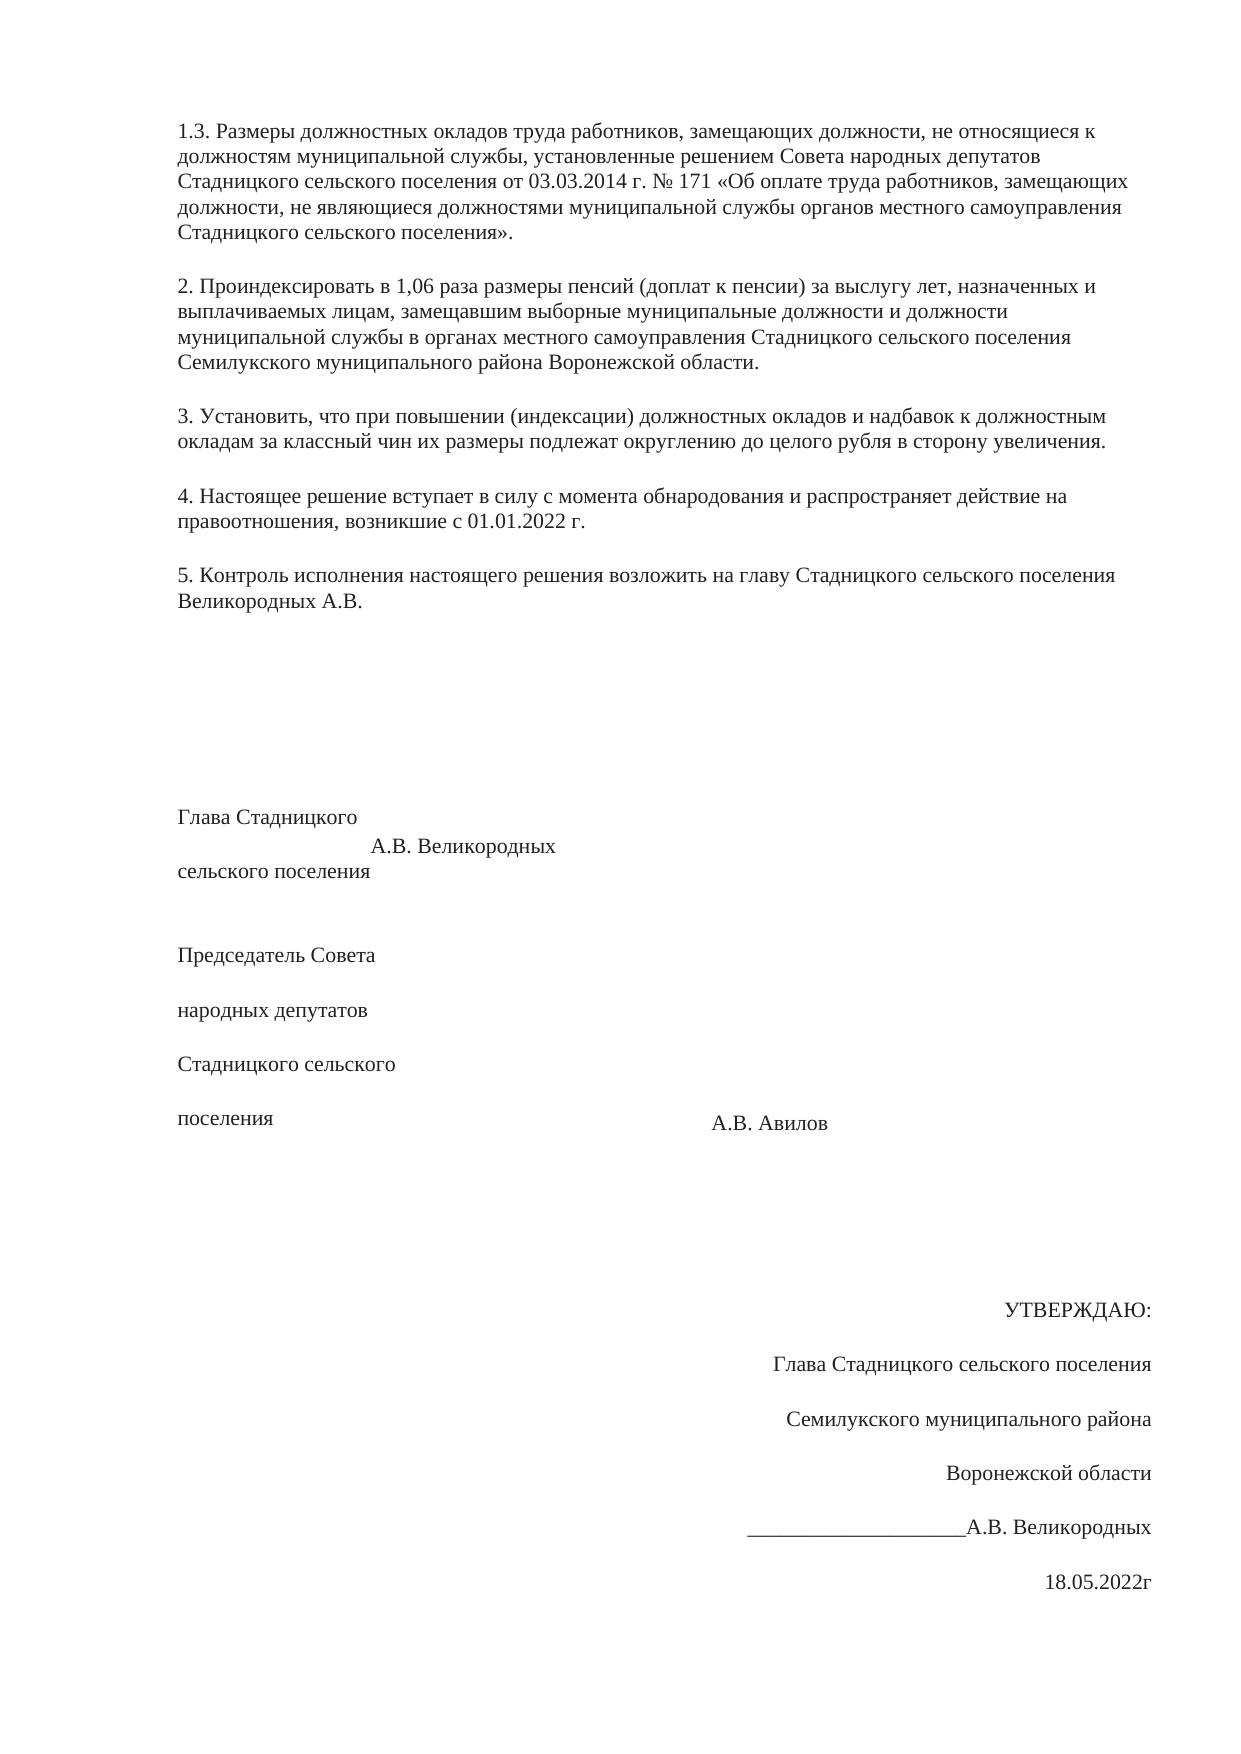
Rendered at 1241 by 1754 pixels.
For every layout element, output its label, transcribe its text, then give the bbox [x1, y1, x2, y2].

text 18.05.2022г [177, 1569, 1152, 1594]
text 1.3. Размеры должностных окладов труда работников, замещающих должности, не относящиеся к должностям муниципальной службы, установленные решением Совета народных депутатов Стадницкого сельского поселения от 03.03.2014 г. № 171 «Об оплате труда работников, замещающих должности, не являющиеся должностями муниципальной службы органов местного самоуправления Стадницкого сельского поселения». [177, 118, 1152, 244]
text ____________________А.В. Великородных [177, 1514, 1152, 1539]
text 3. Установить, что при повышении (индексации) должностных окладов и надбавок к должностным окладам за классный чин их размеры подлежат округлению до целого рубля в сторону увеличения. [177, 403, 1152, 454]
text Семилукского муниципального района [177, 1406, 1152, 1431]
text Глава Стадницкого сельского поселения [177, 1351, 1152, 1376]
text УТВЕРЖДАЮ: [177, 1297, 1152, 1322]
table_header Глава Стадницкого сельского поселения [177, 751, 370, 884]
text 4. Настоящее решение вступает в силу с момента обнародования и распространяет действие на правоотношения, возникшие с 01.01.2022 г. [177, 483, 1152, 533]
table_header А.В. Авилов [711, 938, 828, 1135]
text 2. Проиндексировать в 1,06 раза размеры пенсий (доплат к пенсии) за выслугу лет, назначенных и выплачиваемых лицам, замещавшим выборные муниципальные должности и должности муниципальной службы в органах местного самоуправления Стадницкого сельского поселения Семилукского муниципального района Воронежской области. [177, 273, 1152, 374]
text 5. Контроль исполнения настоящего решения возложить на главу Стадницкого сельского поселения Великородных А.В. [177, 562, 1152, 613]
table_header А.В. Великородных [370, 751, 556, 884]
text Воронежской области [177, 1460, 1152, 1485]
table_header Председатель Совета народных депутатов Стадницкого сельского поселения [177, 938, 711, 1135]
